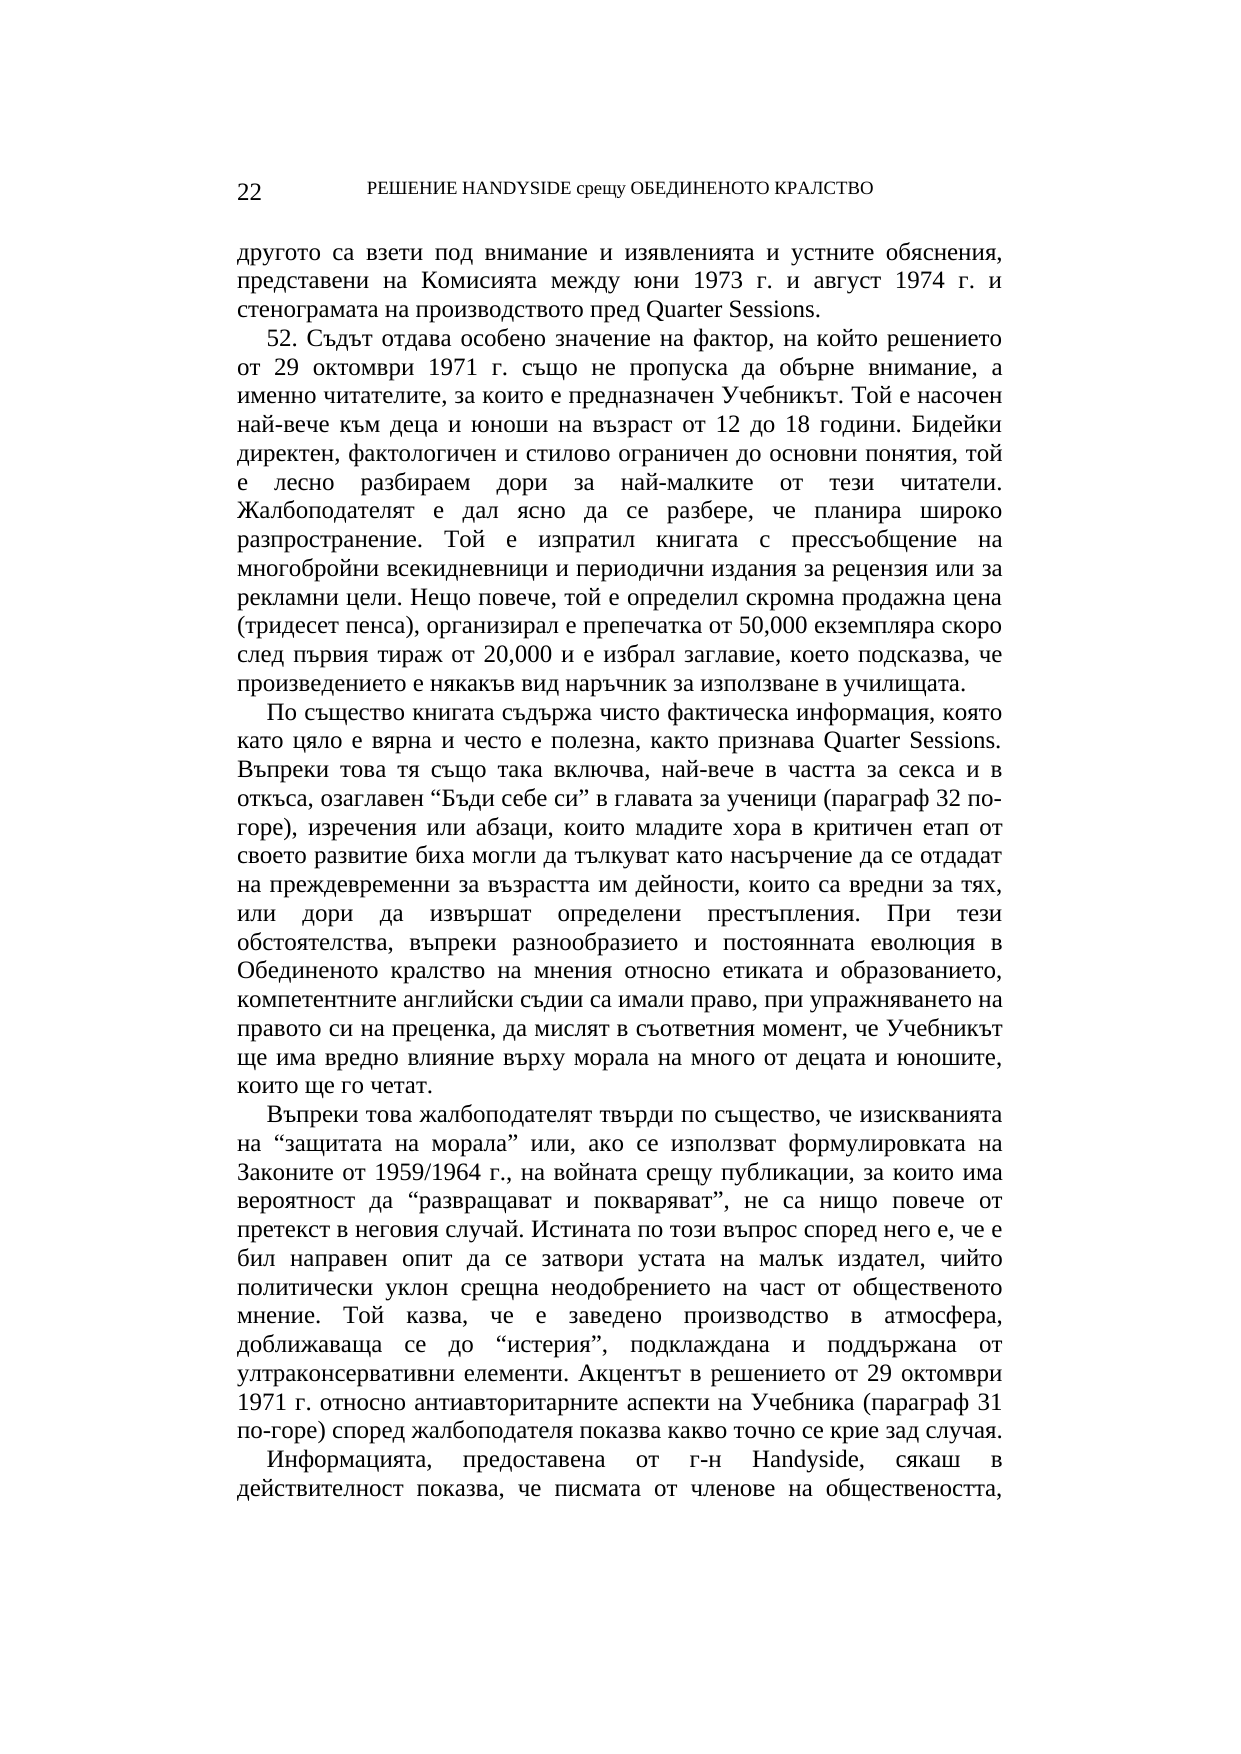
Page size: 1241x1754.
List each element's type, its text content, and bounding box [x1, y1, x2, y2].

text Въпреки това жалбоподателят твърди по същество, че изискванията на “защитата на морала” или, ако се използват формулировката на Законите от 1959/1964 г., на войната срещу публикации, за които има вероятност да “развращават и покваряват”, не са нищо повече от претекст в неговия случай. Истината по този въпрос според него е, че е бил направен опит да се затвори устата на малък издател, чийто политически уклон срещна неодобрението на част от общественото мнение. Той казва, че е заведено производство в атмосфера, доближаваща се до “истерия”, подклаждана и поддържана от ултраконсервативни елементи. Акцентът в решението от 29 октомври 1971 г. относно антиавторитарните аспекти на Учебника (параграф 31 по-горе) според жалбоподателя показва какво точно се крие зад случая. [237, 1099, 1003, 1444]
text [237, 1444, 1003, 1502]
text 52. Съдът отдава особено значение на фактор, на който решението от 29 октомври 1971 г. също не пропуска да обърне внимание, а именно читателите, за които е предназначен Учебникът. Той е насочен най-вече към деца и юноши на възраст от 12 до 18 години. Бидейки директен, фактологичен и стилово ограничен до основни понятия, той е лесно разбираем дори за най-малките от тези читатели. Жалбоподателят е дал ясно да се разбере, че планира широко разпространение. Той е изпратил книгата с прессъобщение на многобройни всекидневници и периодични издания за рецензия или за рекламни цели. Нещо повече, той е определил скромна продажна цена (тридесет пенса), организирал е препечатка от 50,000 екземпляра скоро след първия тираж от 20,000 и е избрал заглавие, което подсказва, че произведението е някакъв вид наръчник за използване в училищата. [237, 323, 1003, 697]
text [237, 237, 1003, 323]
text По същество книгата съдържа чисто фактическа информация, която като цяло е вярна и често е полезна, както признава Quarter Sessions. Въпреки това тя също така включва, най-вече в частта за секса и в откъса, озаглавен “Бъди себе си” в главата за ученици (параграф 32 по-горе), изречения или абзаци, които младите хора в критичен етап от своето развитие биха могли да тълкуват като насърчение да се отдадат на преждевременни за възрастта им дейности, които са вредни за тях, или дори да извършат определени престъпления. При тези обстоятелства, въпреки разнообразието и постоянната еволюция в Обединеното кралство на мнения относно етиката и образованието, компетентните английски съдии са имали право, при упражняването на правото си на преценка, да мислят в съответния момент, че Учебникът ще има вредно влияние върху морала на много от децата и юношите, които ще го четат. [237, 697, 1003, 1099]
